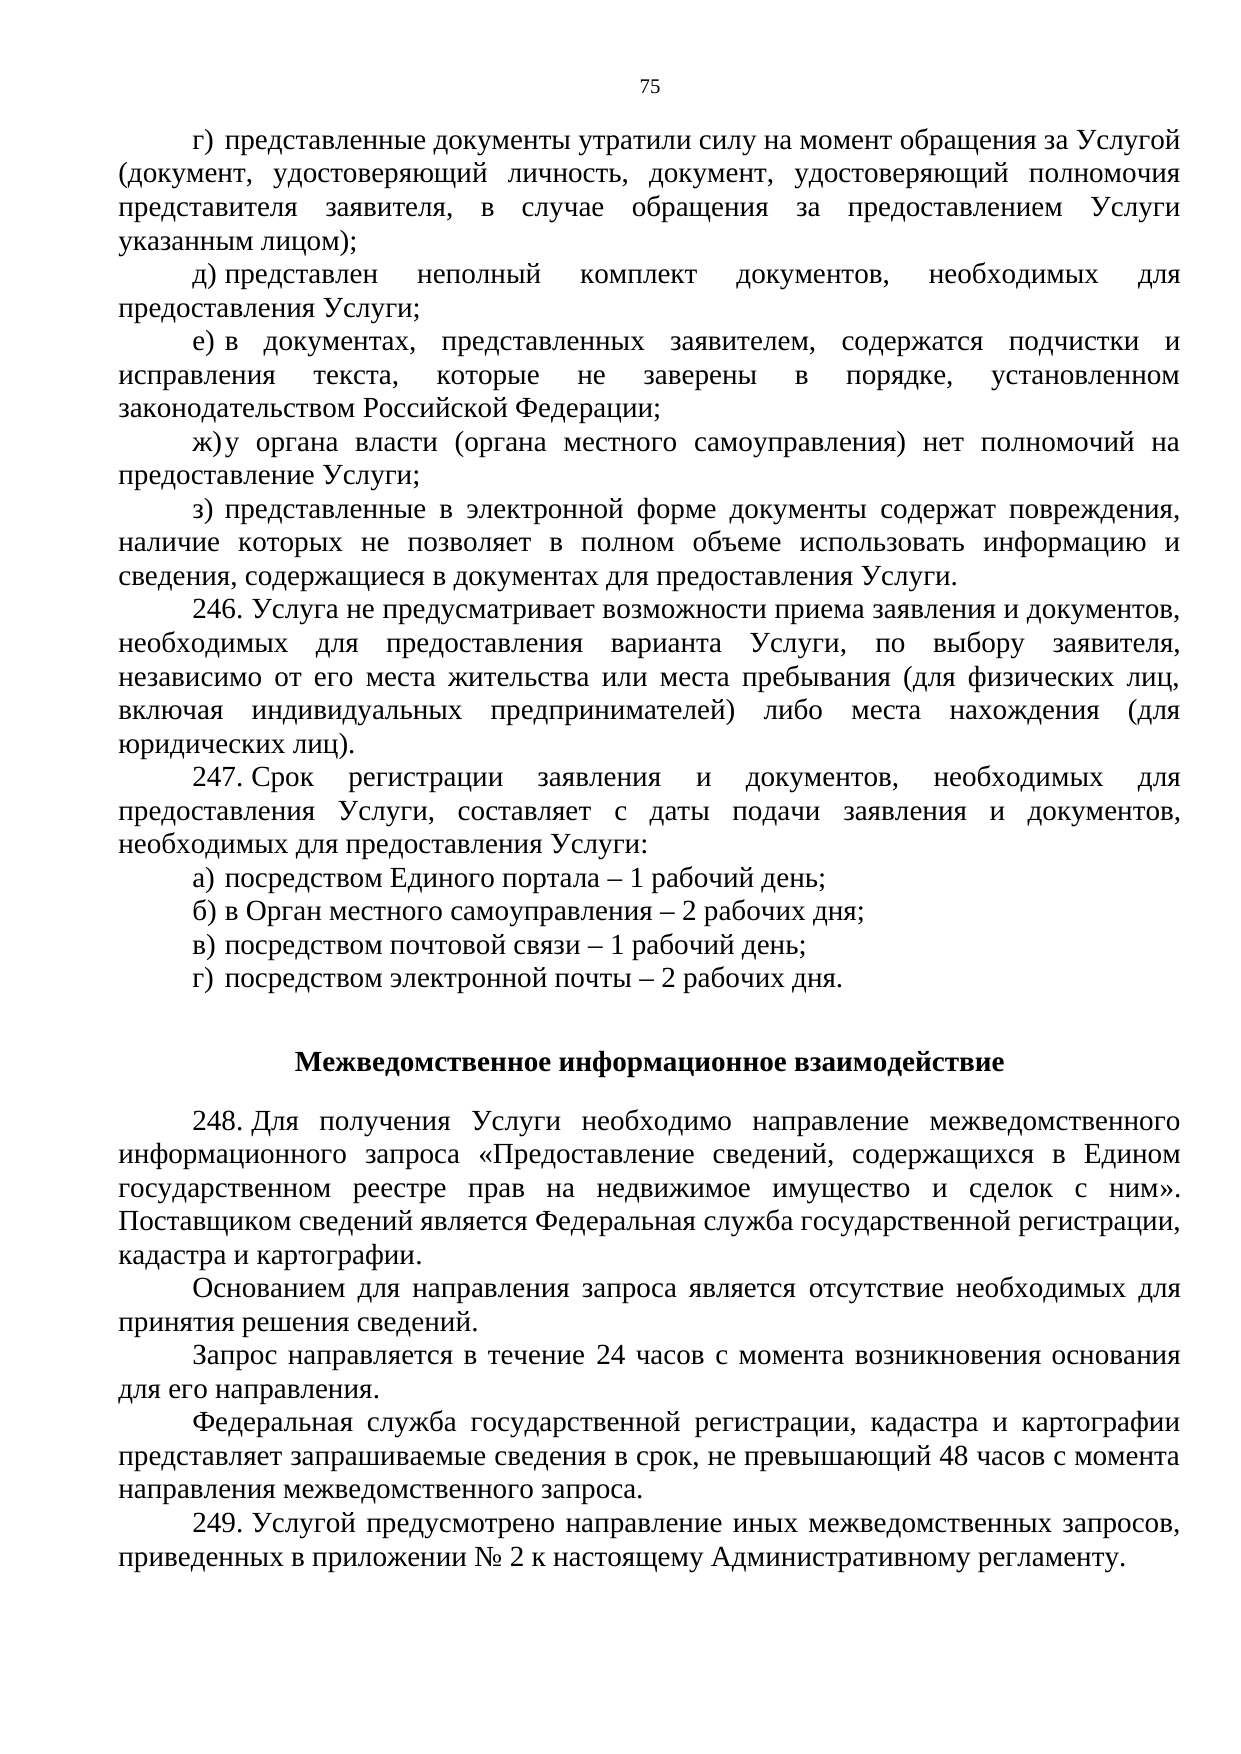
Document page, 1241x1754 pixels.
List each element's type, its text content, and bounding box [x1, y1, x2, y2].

text Федеральная служба государственной регистрации, кадастра и картографии представляет запрашиваемые сведения в срок, не превышающий 48 часов с момента направления межведомственного запроса. [118, 1404, 1181, 1505]
list Для получения Услуги необходимо направление межведомственного информационного запроса «Предоставление сведений, содержащихся в Едином государственном реестре прав на недвижимое имущество и сделок с ним». Поставщиком сведений является Федеральная служба государственной регистрации, кадастра и картографии. [118, 1103, 1181, 1270]
list посредством электронной почты – 2 рабочих дня. [118, 961, 1181, 994]
text Межведомственное информационное взаимодействие [118, 1044, 1181, 1078]
list представленные документы утратили силу на момент обращения за Услугой (документ, удостоверяющий личность, документ, удостоверяющий полномочия представителя заявителя, в случае обращения за предоставлением Услуги указанным лицом); [118, 122, 1181, 256]
list Услугой предусмотрено направление иных межведомственных запросов, приведенных в приложении № 2 к настоящему Административному регламенту. [118, 1505, 1181, 1572]
list в документах, представленных заявителем, содержатся подчистки и исправления текста, которые не заверены в порядке, установленном законодательством Российской Федерации; [118, 323, 1181, 424]
list Срок регистрации заявления и документов, необходимых для предоставления Услуги, составляет с даты подачи заявления и документов, необходимых для предоставления Услуги: [118, 759, 1181, 860]
list посредством Единого портала – 1 рабочий день; [118, 860, 1181, 893]
text Запрос направляется в течение 24 часов с момента возникновения основания для его направления. [118, 1337, 1181, 1404]
list у органа власти (органа местного самоуправления) нет полномочий на предоставление Услуги; [118, 424, 1181, 491]
list представленные в электронной форме документы содержат повреждения, наличие которых не позволяет в полном объеме использовать информацию и сведения, содержащиеся в документах для предоставления Услуги. [118, 491, 1181, 592]
list в Орган местного самоуправления – 2 рабочих дня; [118, 893, 1181, 927]
text Основанием для направления запроса является отсутствие необходимых для принятия решения сведений. [118, 1270, 1181, 1337]
list представлен неполный комплект документов, необходимых для предоставления Услуги; [118, 256, 1181, 323]
list Услуга не предусматривает возможности приема заявления и документов, необходимых для предоставления варианта Услуги, по выбору заявителя, независимо от его места жительства или места пребывания (для физических лиц, включая индивидуальных предпринимателей) либо места нахождения (для юридических лиц). [118, 592, 1181, 759]
list посредством почтовой связи – 1 рабочий день; [118, 927, 1181, 961]
